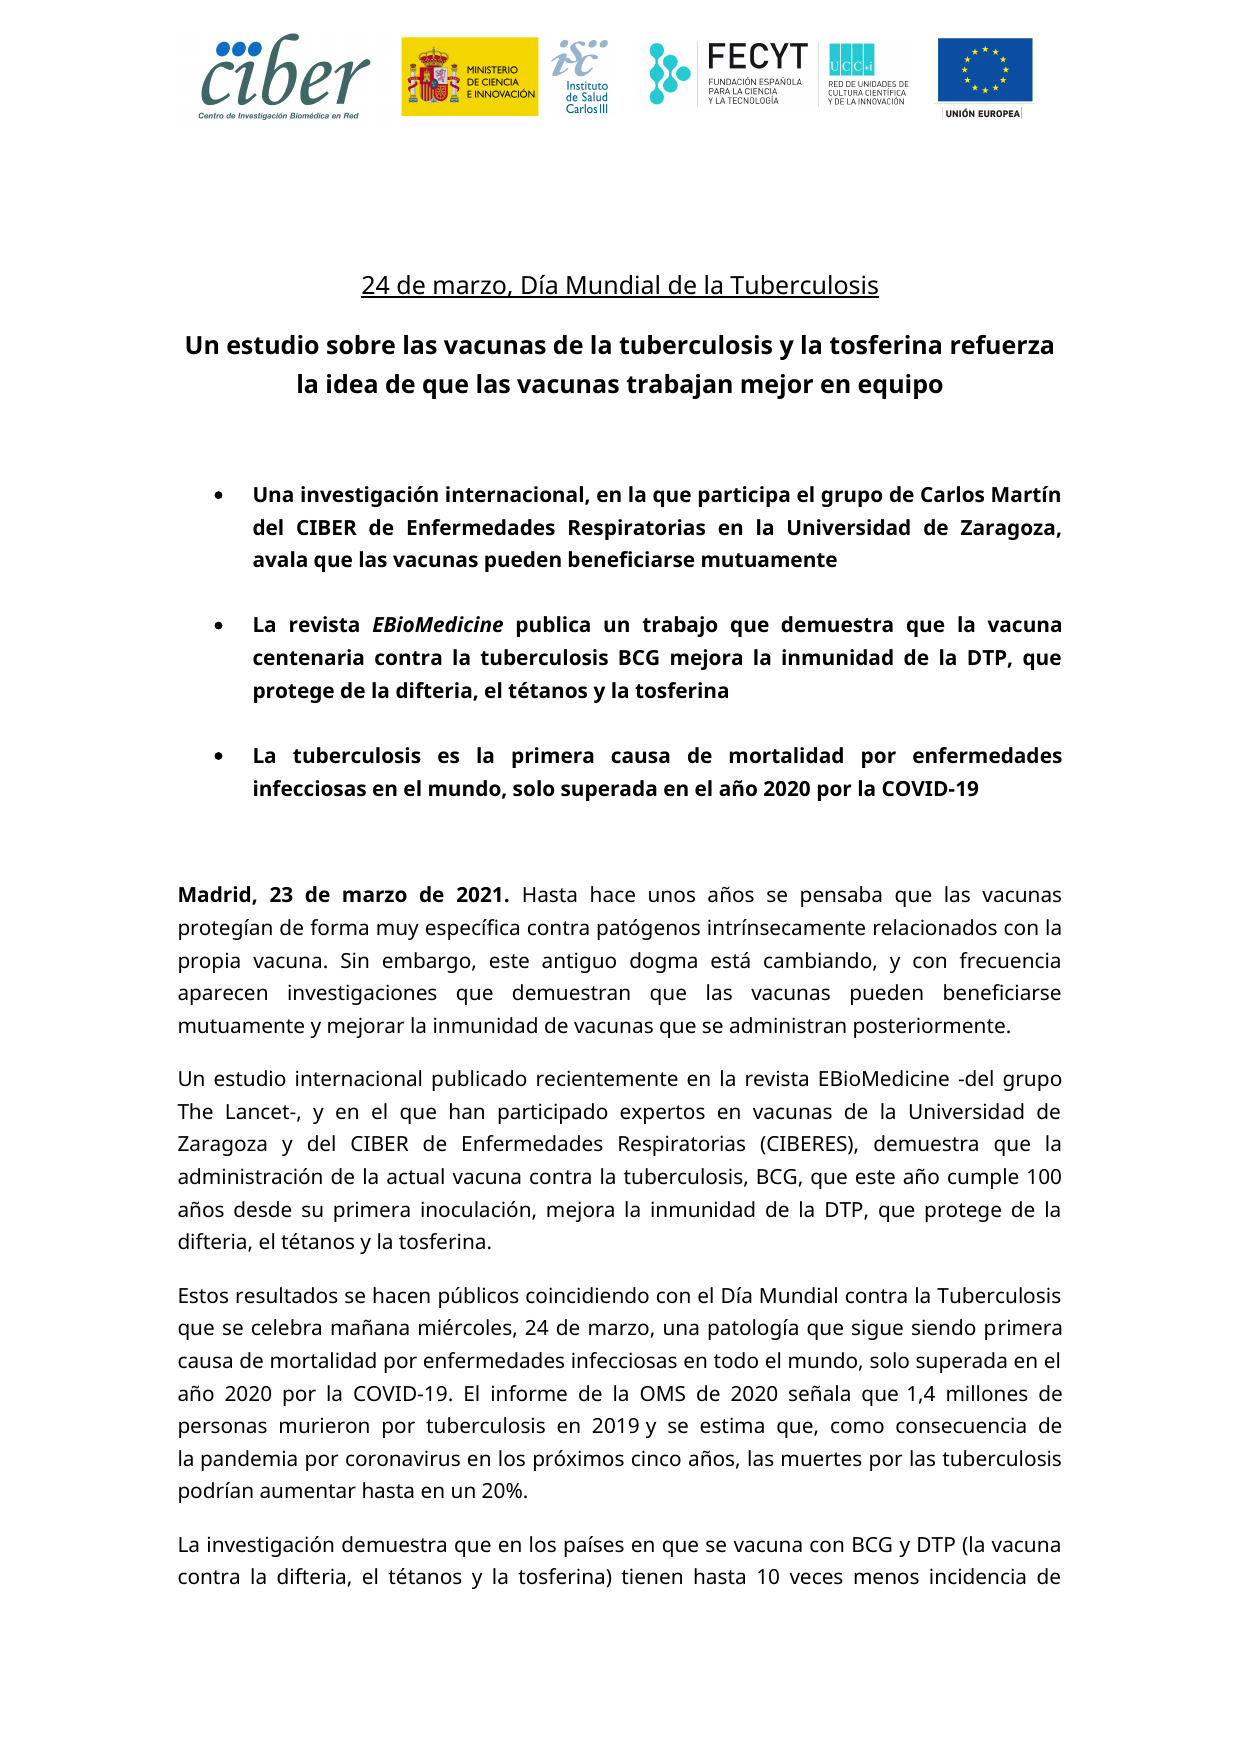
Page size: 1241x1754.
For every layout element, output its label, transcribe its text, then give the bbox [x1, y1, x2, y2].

text Madrid, 23 de marzo de 2021. Hasta hace unos años se pensaba que las vacunas protegían de forma muy específica contra patógenos intrínsecamente relacionados con la propia vacuna. Sin embargo, este antiguo dogma está cambiando, y con frecuencia aparecen investigaciones que demuestran que las vacunas pueden beneficiarse mutuamente y mejorar la inmunidad de vacunas que se administran posteriormente. [177, 881, 1063, 1039]
list La tuberculosis es la primera causa de mortalidad por enfermedades infecciosas en el mundo, solo superada en el año 2020 por la COVID-19 [215, 741, 1063, 802]
list La revista EBioMedicine publica un trabajo que demuestra que la vacuna centenaria contra la tuberculosis BCG mejora la inmunidad de la DTP, que protege de la difteria, el tétanos y la tosferina [215, 611, 1063, 704]
picture [934, 37, 1035, 119]
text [177, 1530, 1063, 1591]
picture [176, 24, 398, 131]
picture [401, 37, 618, 116]
list Una investigación internacional, en la que participa el grupo de Carlos Martín del CIBER de Enfermedades Respiratorias en la Universidad de Zaragoza, avala que las vacunas pueden beneficiarse mutuamente [215, 480, 1063, 574]
text Un estudio sobre las vacunas de la tuberculosis y la tosferina refuerza la idea de que las vacunas trabajan mejor en equipo [177, 328, 1063, 401]
text Un estudio internacional publicado recientemente en la revista EBioMedicine -del grupo The Lancet-, y en el que han participado expertos en vacunas de la Universidad de Zaragoza y del CIBER de Enfermedades Respiratorias (CIBERES), demuestra que la administración de la actual vacuna contra la tuberculosis, BCG, que este año cumple 100 años desde su primera inoculación, mejora la inmunidad de la DTP, que protege de la difteria, el tétanos y la tosferina. [177, 1064, 1063, 1256]
picture [635, 37, 913, 111]
text Estos resultados se hacen públicos coincidiendo con el Día Mundial contra la Tuberculosis que se celebra mañana miércoles, 24 de marzo, una patología que sigue siendo primera causa de mortalidad por enfermedades infecciosas en todo el mundo, solo superada en el año 2020 por la COVID-19. El informe de la OMS de 2020 señala que 1,4 millones de personas murieron por tuberculosis en 2019 y se estima que, como consecuencia de la pandemia por coronavirus en los próximos cinco años, las muertes por las tuberculosis podrían aumentar hasta en un 20%. [177, 1281, 1063, 1505]
text 24 de marzo, Día Mundial de la Tuberculosis [177, 268, 1063, 302]
